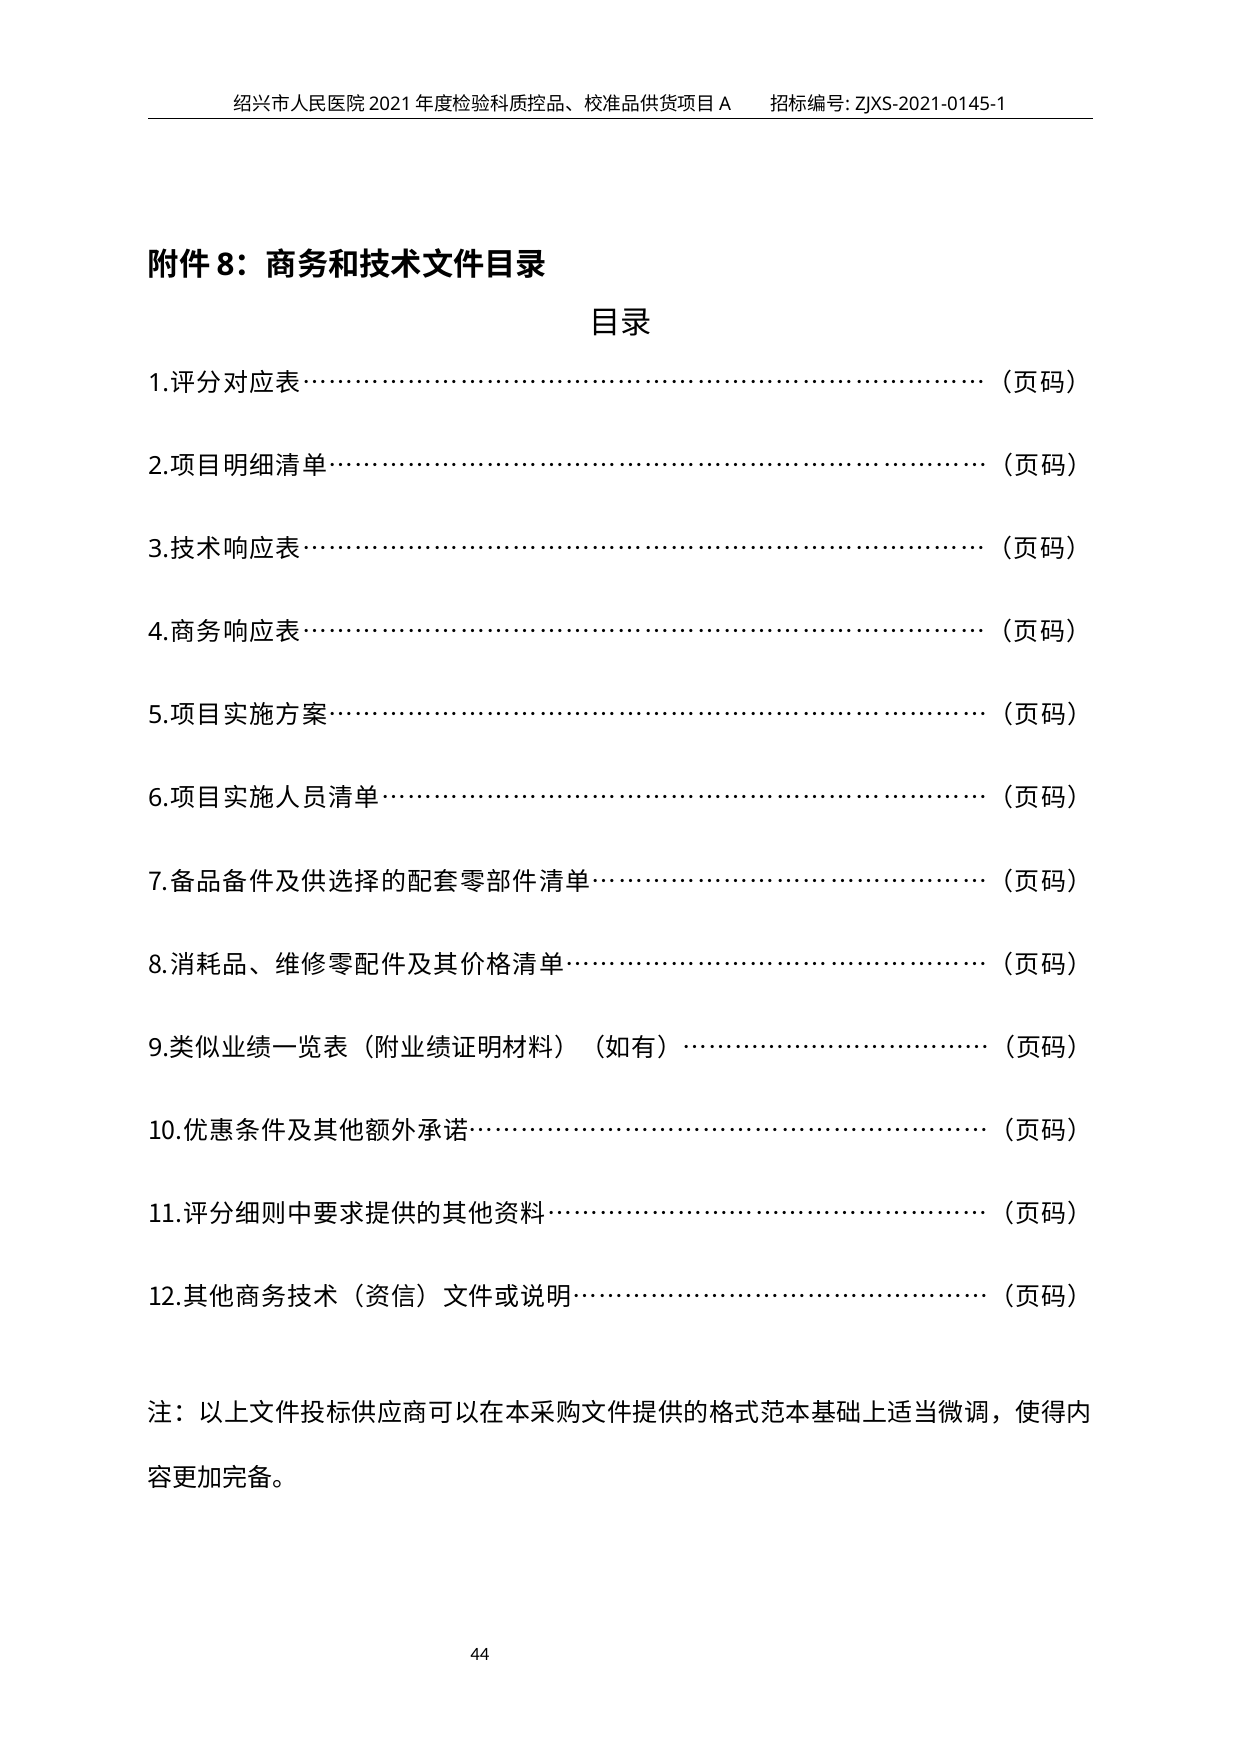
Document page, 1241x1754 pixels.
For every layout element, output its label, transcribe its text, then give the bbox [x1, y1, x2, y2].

text 3.技术响应表……………………………………………………………………（页码） [148, 514, 1093, 579]
text 5.项目实施方案…………………………………………………………………（页码） [148, 680, 1093, 745]
text 6.项目实施人员清单……………………………………………………………（页码） [148, 763, 1093, 828]
text 附件8：商务和技术文件目录 [148, 239, 1093, 285]
text 12.其他商务技术（资信）文件或说明…………………………………………（页码） [148, 1262, 1093, 1327]
text 注：以上文件投标供应商可以在本采购文件提供的格式范本基础上适当微调，使得内容更加完备。 [148, 1378, 1093, 1508]
text 9.类似业绩一览表（附业绩证明材料）（如有）………………………………（页码） [148, 1013, 1093, 1078]
text 2.项目明细清单…………………………………………………………………（页码） [148, 431, 1093, 496]
text 目录 [148, 297, 1093, 343]
text 8.消耗品、维修零配件及其价格清单…………………………………………（页码） [148, 930, 1093, 995]
text 11.评分细则中要求提供的其他资料……………………………………………（页码） [148, 1179, 1093, 1244]
text 4.商务响应表……………………………………………………………………（页码） [148, 597, 1093, 662]
text 7.备品备件及供选择的配套零部件清单………………………………………（页码） [148, 847, 1093, 912]
text 1.评分对应表……………………………………………………………………（页码） [148, 348, 1093, 413]
text 10.优惠条件及其他额外承诺……………………………………………………（页码） [148, 1096, 1093, 1161]
